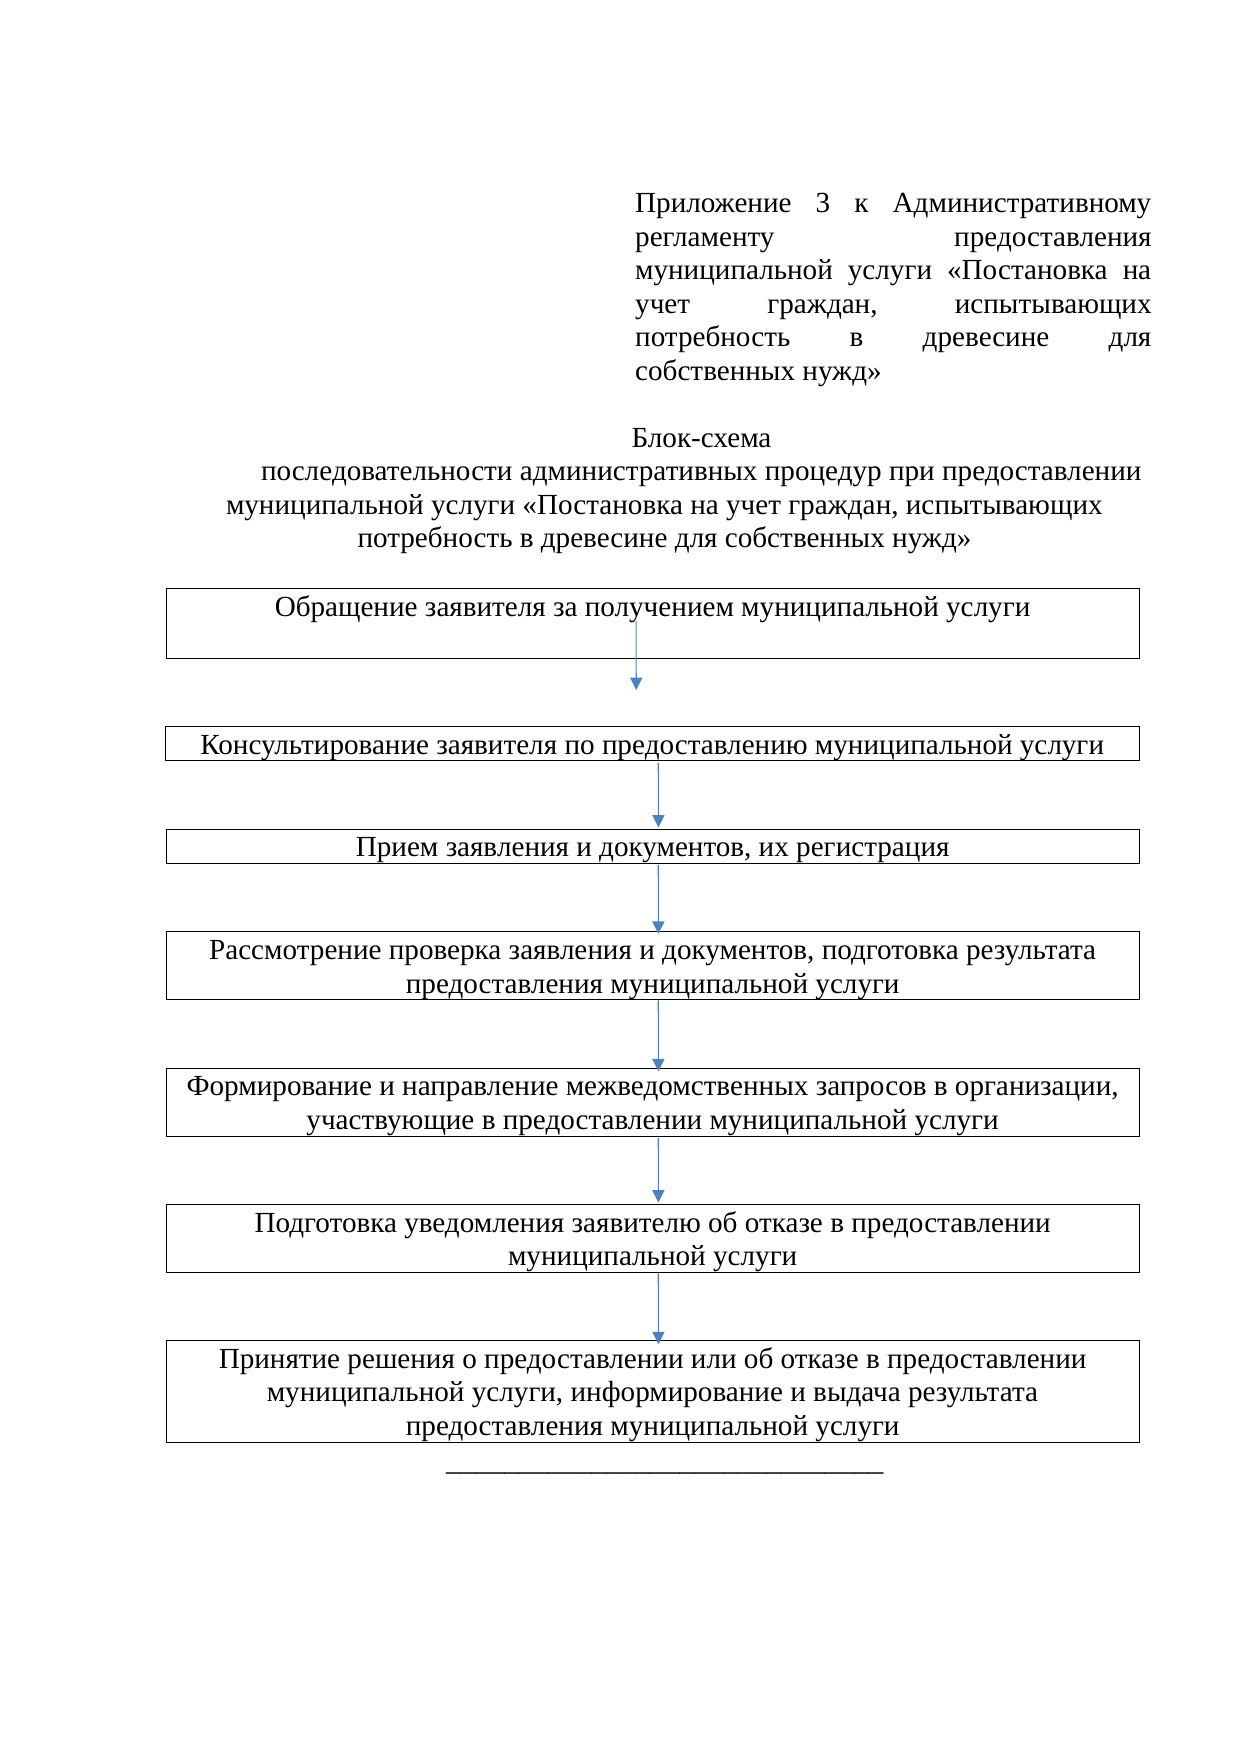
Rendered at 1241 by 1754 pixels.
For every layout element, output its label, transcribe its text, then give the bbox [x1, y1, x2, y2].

text ______________________________ [177, 1443, 1152, 1476]
text Приложение 3 к Административному регламенту предоставления муниципальной услуги «Постановка на учет граждан, испытывающих потребность в древесине для собственных нужд» [635, 185, 1152, 386]
text последовательности административных процедур при предоставлении муниципальной услуги «Постановка на учет граждан, испытывающих потребность в древесине для собственных нужд» [177, 453, 1152, 554]
table_header Формирование и направление межведомственных запросов в организации, участвующие в предоставлении муниципальной услуги [167, 1069, 1139, 1136]
table_header Принятие решения о предоставлении или об отказе в предоставлении муниципальной услуги, информирование и выдача результата предоставления муниципальной услуги [167, 1341, 1139, 1442]
table_header Прием заявления и документов, их регистрация [167, 830, 1139, 863]
text Блок-схема [177, 420, 1152, 453]
table_header Консультирование заявителя по предоставлению муниципальной услуги [166, 727, 1139, 760]
table_header Обращение заявителя за получением муниципальной услуги [167, 589, 1139, 658]
table_header Подготовка уведомления заявителю об отказе в предоставлении муниципальной услуги [167, 1205, 1139, 1272]
table_header Рассмотрение проверка заявления и документов, подготовка результата предоставления муниципальной услуги [167, 932, 1139, 999]
